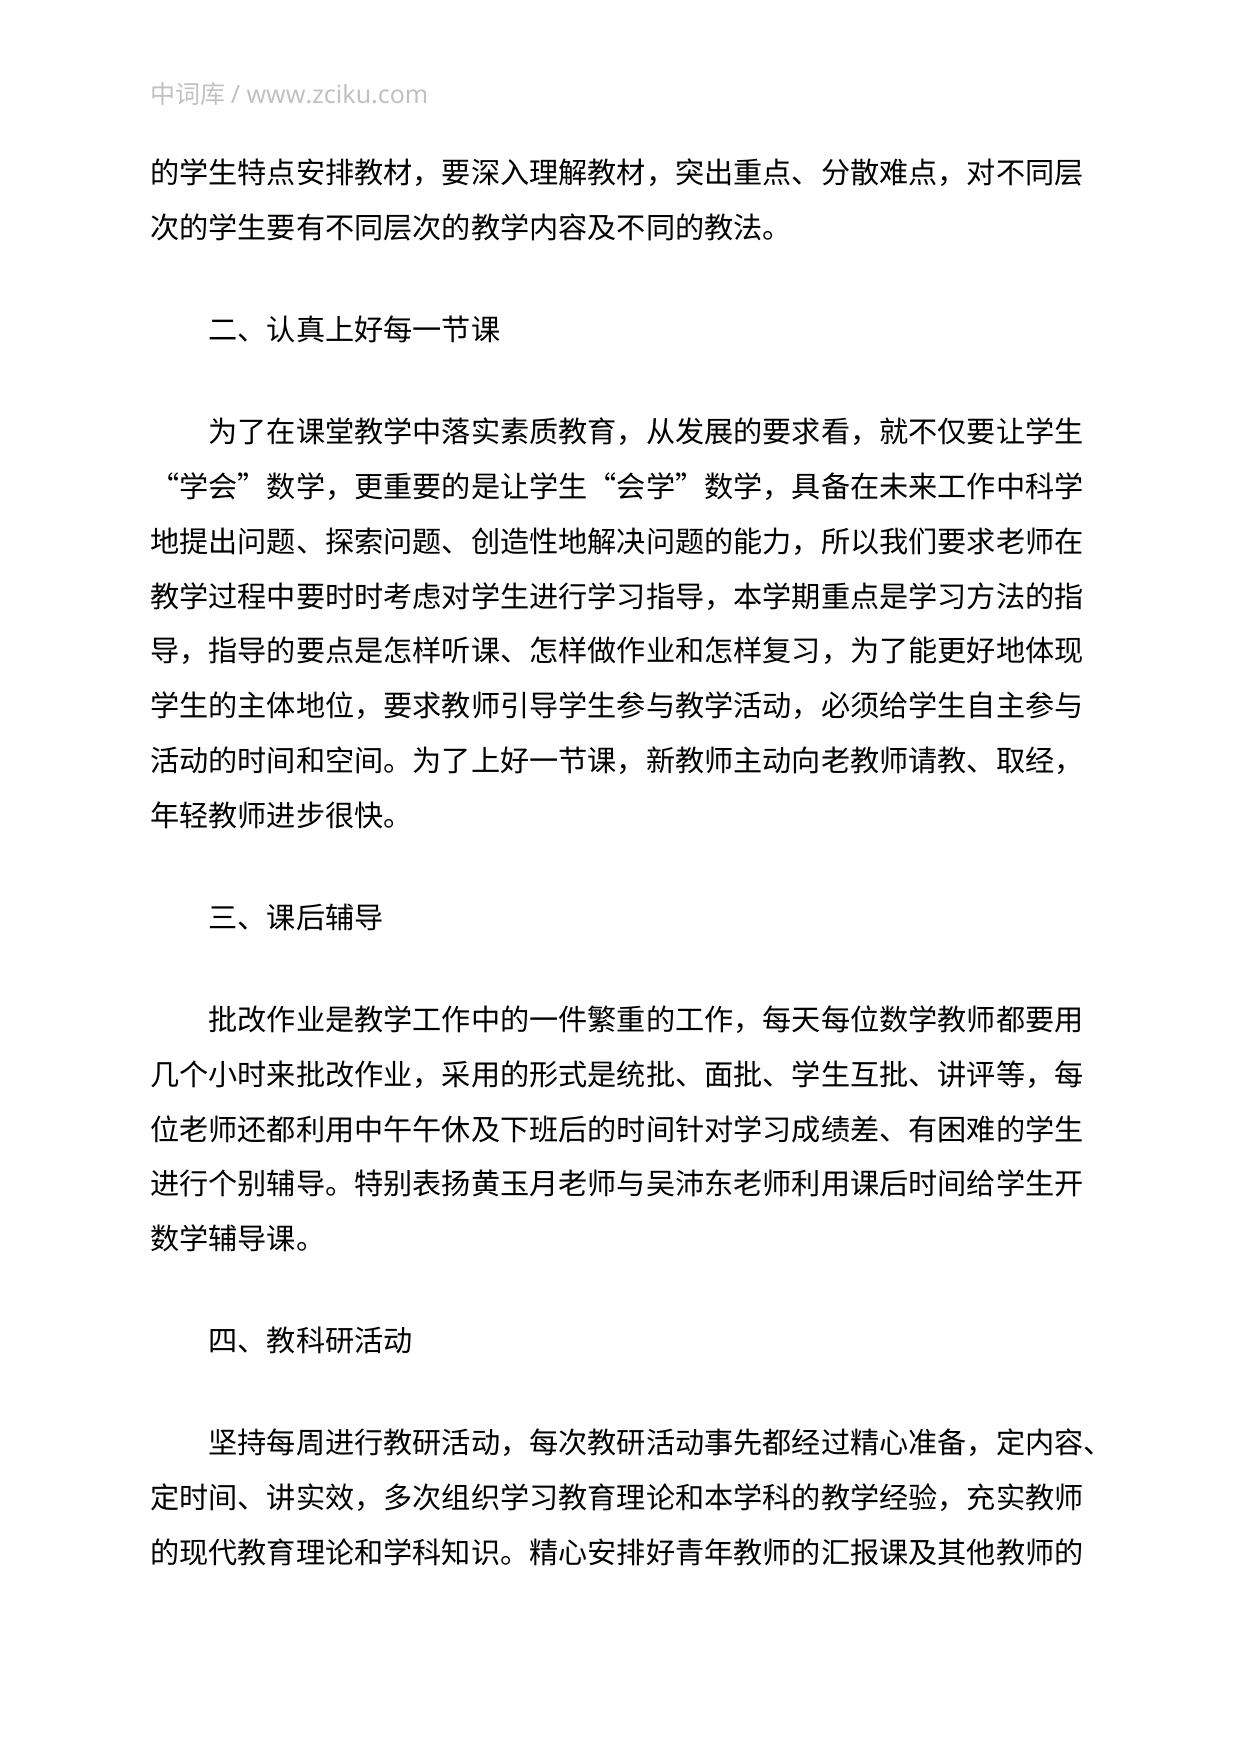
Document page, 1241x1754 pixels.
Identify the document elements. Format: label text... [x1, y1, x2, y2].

text 批改作业是教学工作中的一件繁重的工作，每天每位数学教师都要用几个小时来批改作业，采用的形式是统批、面批、学生互批、讲评等，每位老师还都利用中午午休及下班后的时间针对学习成绩差、有困难的学生进行个别辅导。特别表扬黄玉月老师与吴沛东老师利用课后时间给学生开数学辅导课。 [150, 996, 1090, 1258]
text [150, 150, 1090, 247]
text 二、认真上好每一节课 [150, 307, 1090, 349]
text 四、教科研活动 [150, 1318, 1090, 1360]
text 为了在课堂教学中落实素质教育，从发展的要求看，就不仅要让学生“学会”数学，更重要的是让学生“会学”数学，具备在未来工作中科学地提出问题、探索问题、创造性地解决问题的能力，所以我们要求老师在教学过程中要时时考虑对学生进行学习指导，本学期重点是学习方法的指导，指导的要点是怎样听课、怎样做作业和怎样复习，为了能更好地体现学生的主体地位，要求教师引导学生参与教学活动，必须给学生自主参与活动的时间和空间。为了上好一节课，新教师主动向老教师请教、取经，年轻教师进步很快。 [150, 408, 1090, 835]
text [150, 1419, 1090, 1571]
text 三、课后辅导 [150, 894, 1090, 937]
